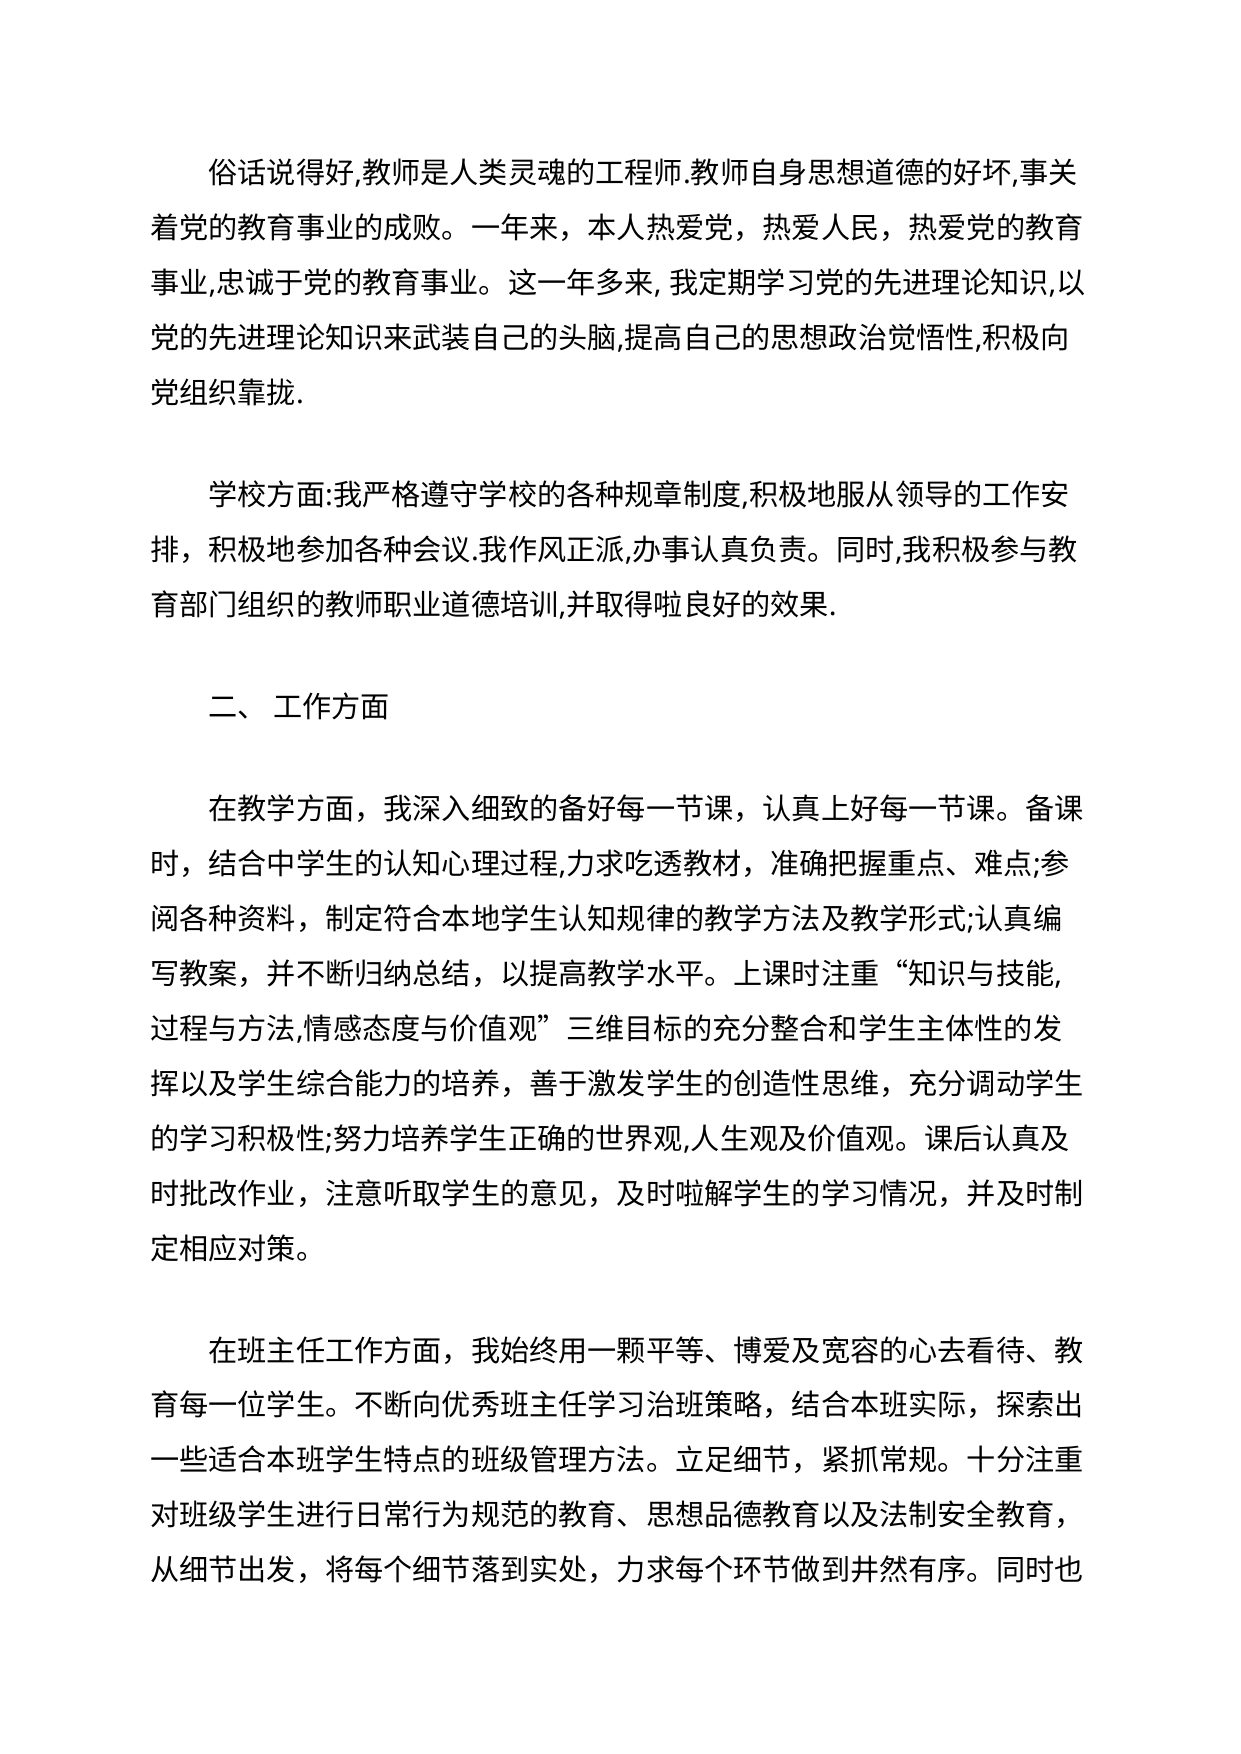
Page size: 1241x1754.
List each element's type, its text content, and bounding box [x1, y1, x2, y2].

text 俗话说得好,教师是人类灵魂的工程师.教师自身思想道德的好坏,事关着党的教育事业的成败。一年来，本人热爱党，热爱人民，热爱党的教育事业,忠诚于党的教育事业。这一年多来, 我定期学习党的先进理论知识,以党的先进理论知识来武装自己的头脑,提高自己的思想政治觉悟性,积极向党组织靠拢. [150, 150, 1090, 412]
text 二、 工作方面 [150, 684, 1090, 726]
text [150, 1327, 1090, 1589]
text 在教学方面，我深入细致的备好每一节课，认真上好每一节课。备课时，结合中学生的认知心理过程,力求吃透教材，准确把握重点、难点;参阅各种资料，制定符合本地学生认知规律的教学方法及教学形式;认真编写教案，并不断归纳总结，以提高教学水平。上课时注重“知识与技能,过程与方法,情感态度与价值观”三维目标的充分整合和学生主体性的发挥以及学生综合能力的培养，善于激发学生的创造性思维，充分调动学生的学习积极性;努力培养学生正确的世界观,人生观及价值观。课后认真及时批改作业，注意听取学生的意见，及时啦解学生的学习情况，并及时制定相应对策。 [150, 786, 1090, 1268]
text 学校方面:我严格遵守学校的各种规章制度,积极地服从领导的工作安排，积极地参加各种会议.我作风正派,办事认真负责。同时,我积极参与教育部门组织的教师职业道德培训,并取得啦良好的效果. [150, 472, 1090, 624]
